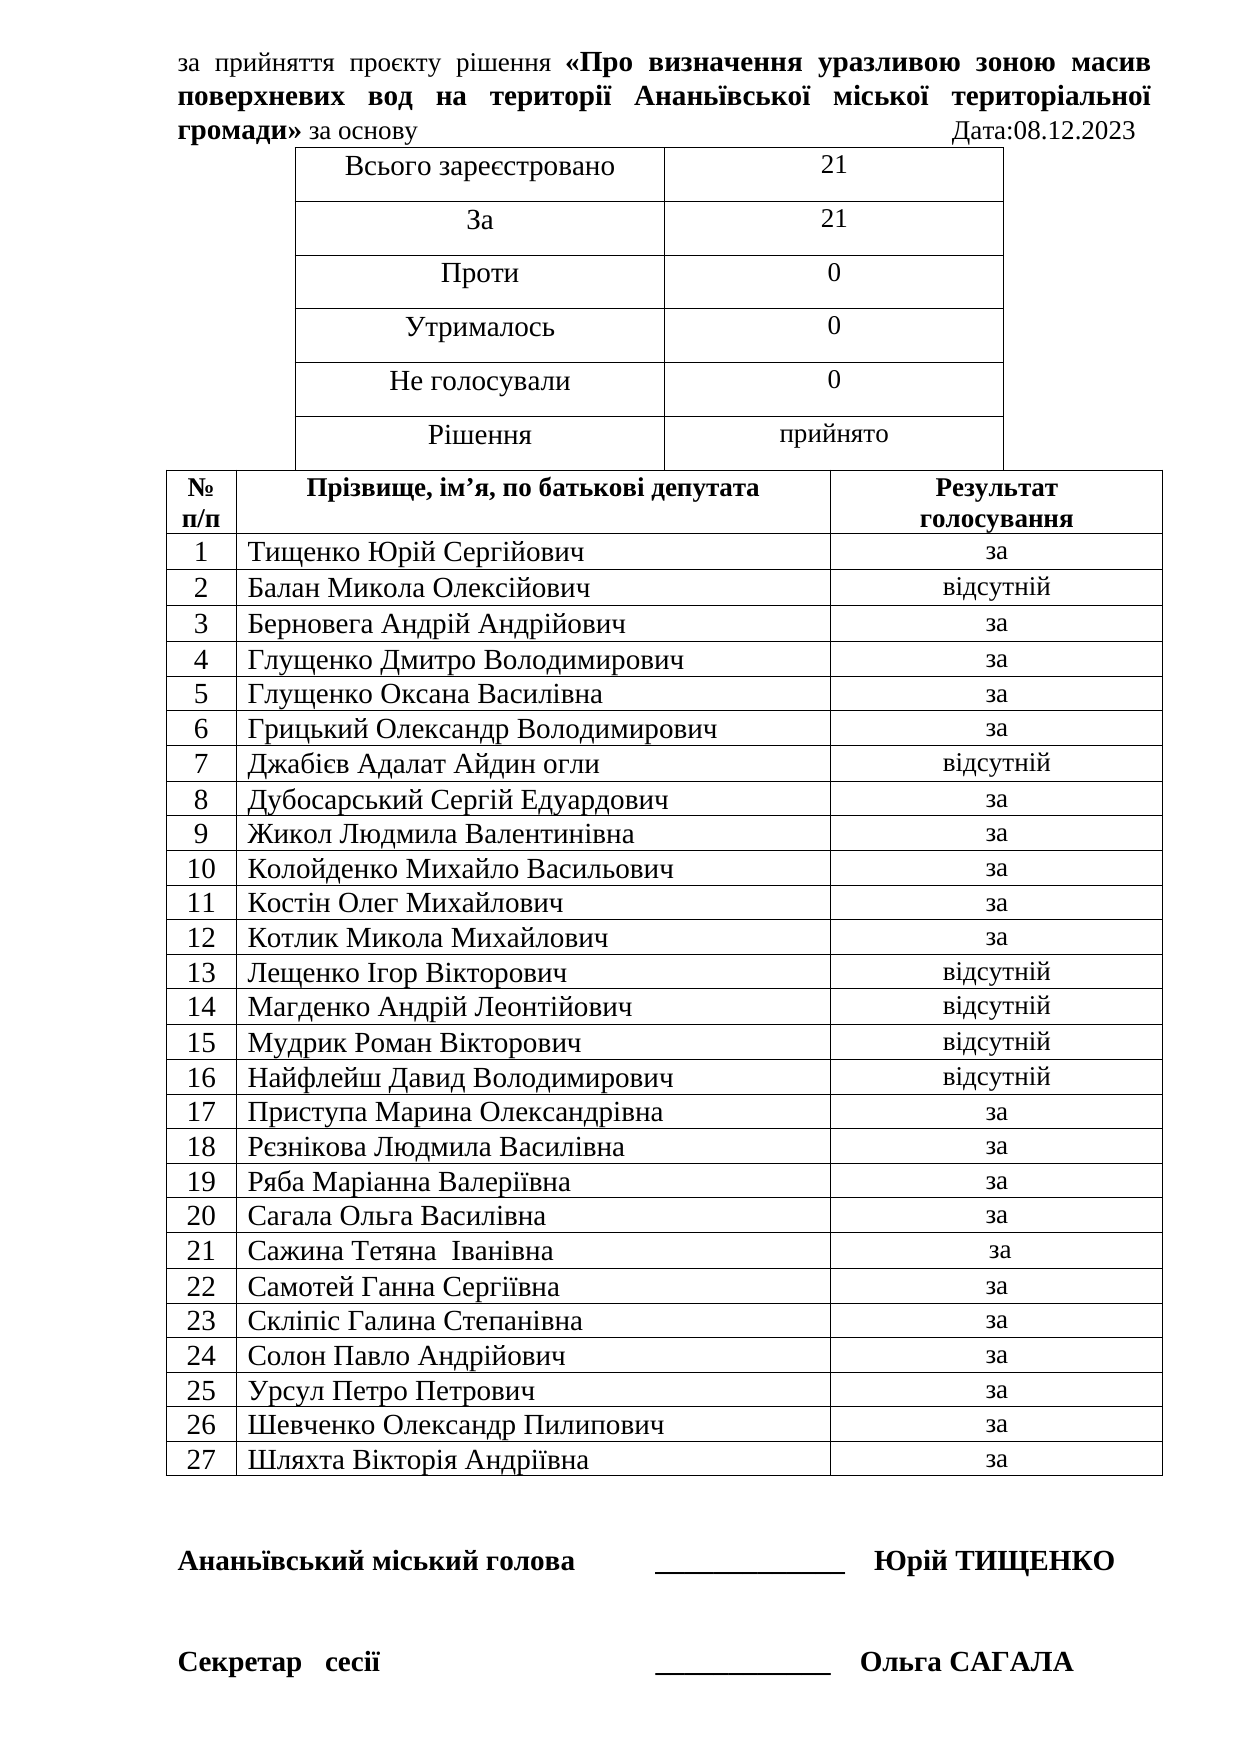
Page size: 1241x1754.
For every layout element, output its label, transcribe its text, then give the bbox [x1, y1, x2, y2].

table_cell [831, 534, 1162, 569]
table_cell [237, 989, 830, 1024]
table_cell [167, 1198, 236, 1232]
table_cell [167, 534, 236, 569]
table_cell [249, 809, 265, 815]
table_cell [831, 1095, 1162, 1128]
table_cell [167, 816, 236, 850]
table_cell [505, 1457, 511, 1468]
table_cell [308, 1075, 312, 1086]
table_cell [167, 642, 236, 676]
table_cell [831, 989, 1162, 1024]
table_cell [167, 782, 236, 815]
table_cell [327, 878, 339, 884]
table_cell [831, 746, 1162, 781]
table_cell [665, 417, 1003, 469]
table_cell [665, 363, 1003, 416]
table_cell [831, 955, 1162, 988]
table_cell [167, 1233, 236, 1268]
text Секретар сесії ____________ Ольга САГАЛА [177, 1644, 1152, 1678]
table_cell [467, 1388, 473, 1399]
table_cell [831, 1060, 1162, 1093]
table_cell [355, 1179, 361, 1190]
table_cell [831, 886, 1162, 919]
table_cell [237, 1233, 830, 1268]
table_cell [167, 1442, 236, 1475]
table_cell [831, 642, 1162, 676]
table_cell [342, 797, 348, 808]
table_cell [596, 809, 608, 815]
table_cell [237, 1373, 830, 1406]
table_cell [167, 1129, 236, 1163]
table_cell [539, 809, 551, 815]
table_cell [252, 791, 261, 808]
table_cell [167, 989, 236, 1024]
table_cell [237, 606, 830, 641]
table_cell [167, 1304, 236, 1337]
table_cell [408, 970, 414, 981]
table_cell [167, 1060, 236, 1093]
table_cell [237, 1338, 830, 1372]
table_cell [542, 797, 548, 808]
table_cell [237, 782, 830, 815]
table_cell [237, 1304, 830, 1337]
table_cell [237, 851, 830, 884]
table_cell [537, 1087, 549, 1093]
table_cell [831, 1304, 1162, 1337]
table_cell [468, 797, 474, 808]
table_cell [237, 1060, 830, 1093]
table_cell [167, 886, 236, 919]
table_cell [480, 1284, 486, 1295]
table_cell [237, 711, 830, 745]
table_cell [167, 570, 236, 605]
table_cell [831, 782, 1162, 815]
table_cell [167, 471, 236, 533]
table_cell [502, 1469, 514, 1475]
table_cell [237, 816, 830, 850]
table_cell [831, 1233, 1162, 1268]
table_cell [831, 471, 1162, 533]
text Ананьївський міський голова _____________ Юрій ТИЩЕНКО [177, 1543, 1152, 1577]
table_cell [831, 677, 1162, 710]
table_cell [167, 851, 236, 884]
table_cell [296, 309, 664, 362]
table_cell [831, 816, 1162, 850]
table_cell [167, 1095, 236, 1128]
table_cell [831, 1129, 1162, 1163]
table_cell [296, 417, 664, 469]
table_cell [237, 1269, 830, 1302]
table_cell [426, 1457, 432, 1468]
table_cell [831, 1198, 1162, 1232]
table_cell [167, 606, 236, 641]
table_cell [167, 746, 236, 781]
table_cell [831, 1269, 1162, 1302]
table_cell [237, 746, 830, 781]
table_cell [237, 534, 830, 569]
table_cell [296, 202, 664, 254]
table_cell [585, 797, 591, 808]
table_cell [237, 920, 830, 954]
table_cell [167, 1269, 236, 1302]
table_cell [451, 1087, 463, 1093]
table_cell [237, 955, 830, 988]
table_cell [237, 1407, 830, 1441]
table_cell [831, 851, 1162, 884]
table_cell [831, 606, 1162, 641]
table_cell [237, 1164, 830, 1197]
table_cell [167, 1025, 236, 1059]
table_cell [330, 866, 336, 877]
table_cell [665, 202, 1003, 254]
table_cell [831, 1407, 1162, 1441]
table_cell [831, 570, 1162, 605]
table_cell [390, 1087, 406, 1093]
text за прийняття проєкту рішення «Про визначення уразливою зоною масив поверхневих вод на території Ананьївської міської територіальної громади» за основу Дата:08.12.2023 [177, 44, 1152, 147]
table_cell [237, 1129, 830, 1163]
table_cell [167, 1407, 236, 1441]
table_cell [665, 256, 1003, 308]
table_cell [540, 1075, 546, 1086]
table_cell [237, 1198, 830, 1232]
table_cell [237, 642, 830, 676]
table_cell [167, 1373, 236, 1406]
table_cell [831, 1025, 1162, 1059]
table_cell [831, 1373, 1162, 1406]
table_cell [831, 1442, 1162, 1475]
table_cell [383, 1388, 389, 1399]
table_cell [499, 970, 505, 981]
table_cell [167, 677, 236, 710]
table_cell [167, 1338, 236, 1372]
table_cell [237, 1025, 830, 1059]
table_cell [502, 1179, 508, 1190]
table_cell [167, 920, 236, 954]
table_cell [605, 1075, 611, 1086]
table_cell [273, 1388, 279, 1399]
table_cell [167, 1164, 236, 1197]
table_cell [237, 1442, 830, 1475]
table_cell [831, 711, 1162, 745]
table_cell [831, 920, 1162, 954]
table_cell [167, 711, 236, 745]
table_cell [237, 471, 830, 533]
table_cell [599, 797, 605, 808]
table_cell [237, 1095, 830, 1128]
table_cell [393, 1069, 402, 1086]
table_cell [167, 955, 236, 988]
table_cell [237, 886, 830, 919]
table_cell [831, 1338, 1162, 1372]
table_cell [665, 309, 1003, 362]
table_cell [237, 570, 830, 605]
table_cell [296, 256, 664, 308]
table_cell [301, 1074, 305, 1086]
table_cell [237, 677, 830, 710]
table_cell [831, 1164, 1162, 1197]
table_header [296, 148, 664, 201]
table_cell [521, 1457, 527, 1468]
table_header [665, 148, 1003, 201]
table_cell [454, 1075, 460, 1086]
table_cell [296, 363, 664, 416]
